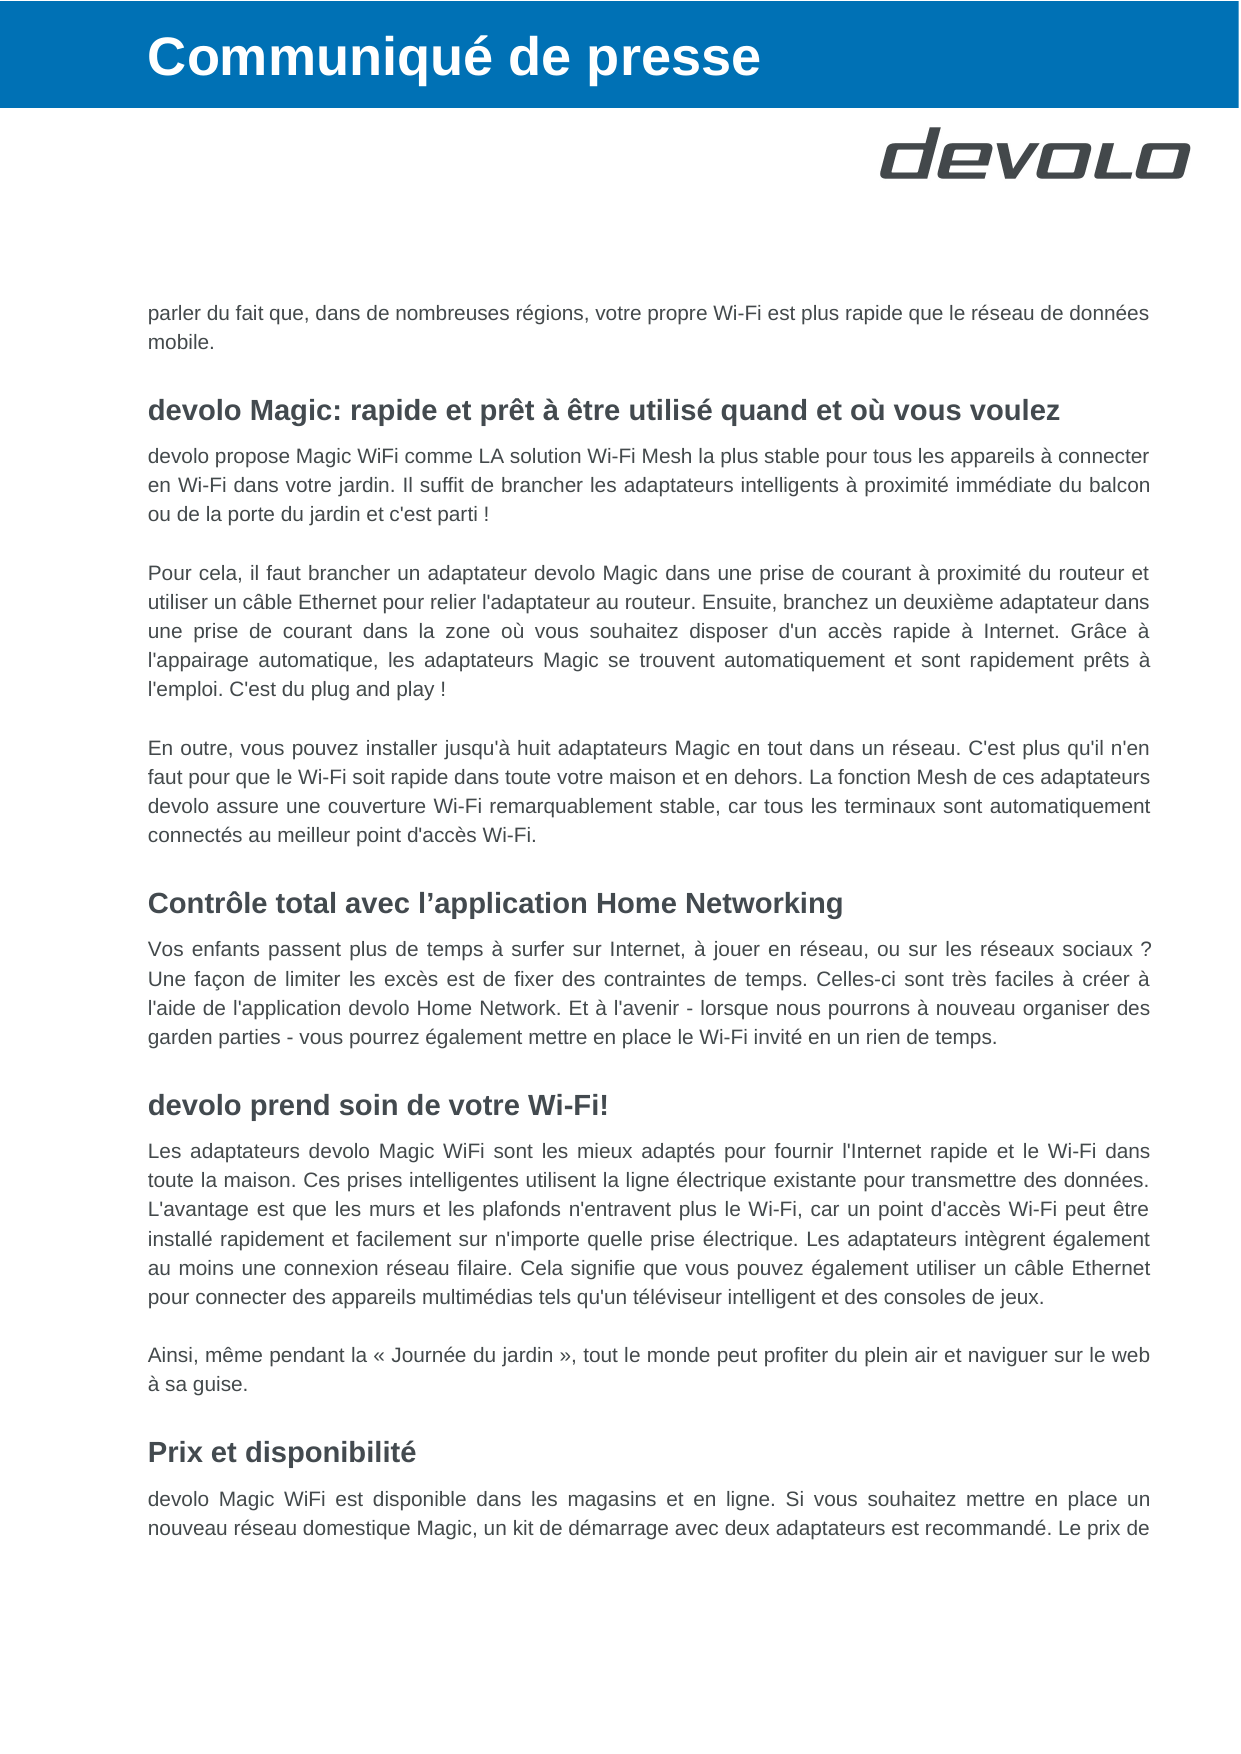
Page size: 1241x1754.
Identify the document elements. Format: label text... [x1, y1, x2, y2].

text Contrôle total avec l’application Home Networking [148, 884, 1152, 919]
text Prix et disponibilité [148, 1434, 1152, 1469]
text Les adaptateurs devolo Magic WiFi sont les mieux adaptés pour fournir l'Internet rapide et le Wi-Fi dans toute la maison. Ces prises intelligentes utilisent la ligne électrique existante pour transmettre des données. L'avantage est que les murs et les plafonds n'entravent plus le Wi-Fi, car un point d'accès Wi-Fi peut être installé rapidement et facilement sur n'importe quelle prise électrique. Les adaptateurs intègrent également au moins une connexion réseau filaire. Cela signifie que vous pouvez également utiliser un câble Ethernet pour connecter des appareils multimédias tels qu'un téléviseur intelligent et des consoles de jeux. [148, 1134, 1152, 1309]
text En outre, vous pouvez installer jusqu'à huit adaptateurs Magic en tout dans un réseau. C'est plus qu'il n'en faut pour que le Wi-Fi soit rapide dans toute votre maison et en dehors. La fonction Mesh de ces adaptateurs devolo assure une couverture Wi-Fi remarquablement stable, car tous les terminaux sont automatiquement connectés au meilleur point d'accès Wi-Fi. [148, 730, 1152, 847]
text devolo Magic: rapide et prêt à être utilisé quand et où vous voulez [148, 391, 1152, 426]
text Ainsi, même pendant la « Journée du jardin », tout le monde peut profiter du plein air et naviguer sur le web à sa guise. [148, 1338, 1152, 1396]
picture [0, 1, 1239, 214]
text devolo propose Magic WiFi comme LA solution Wi-Fi Mesh la plus stable pour tous les appareils à connecter en Wi-Fi dans votre jardin. Il suffit de brancher les adaptateurs intelligents à proximité immédiate du balcon ou de la porte du jardin et c'est parti ! [148, 439, 1152, 526]
text Pour cela, il faut brancher un adaptateur devolo Magic dans une prise de courant à proximité du routeur et utiliser un câble Ethernet pour relier l'adaptateur au routeur. Ensuite, branchez un deuxième adaptateur dans une prise de courant dans la zone où vous souhaitez disposer d'un accès rapide à Internet. Grâce à l'appairage automatique, les adaptateurs Magic se trouvent automatiquement et sont rapidement prêts à l'emploi. C'est du plug and play ! [148, 555, 1152, 701]
text Vos enfants passent plus de temps à surfer sur Internet, à jouer en réseau, ou sur les réseaux sociaux ? Une façon de limiter les excès est de fixer des contraintes de temps. Celles-ci sont très faciles à créer à l'aide de l'application devolo Home Network. Et à l'avenir - lorsque nous pourrons à nouveau organiser des garden parties - vous pourrez également mettre en place le Wi-Fi invité en un rien de temps. [148, 932, 1152, 1049]
text devolo prend soin de votre Wi-Fi! [148, 1086, 1152, 1121]
